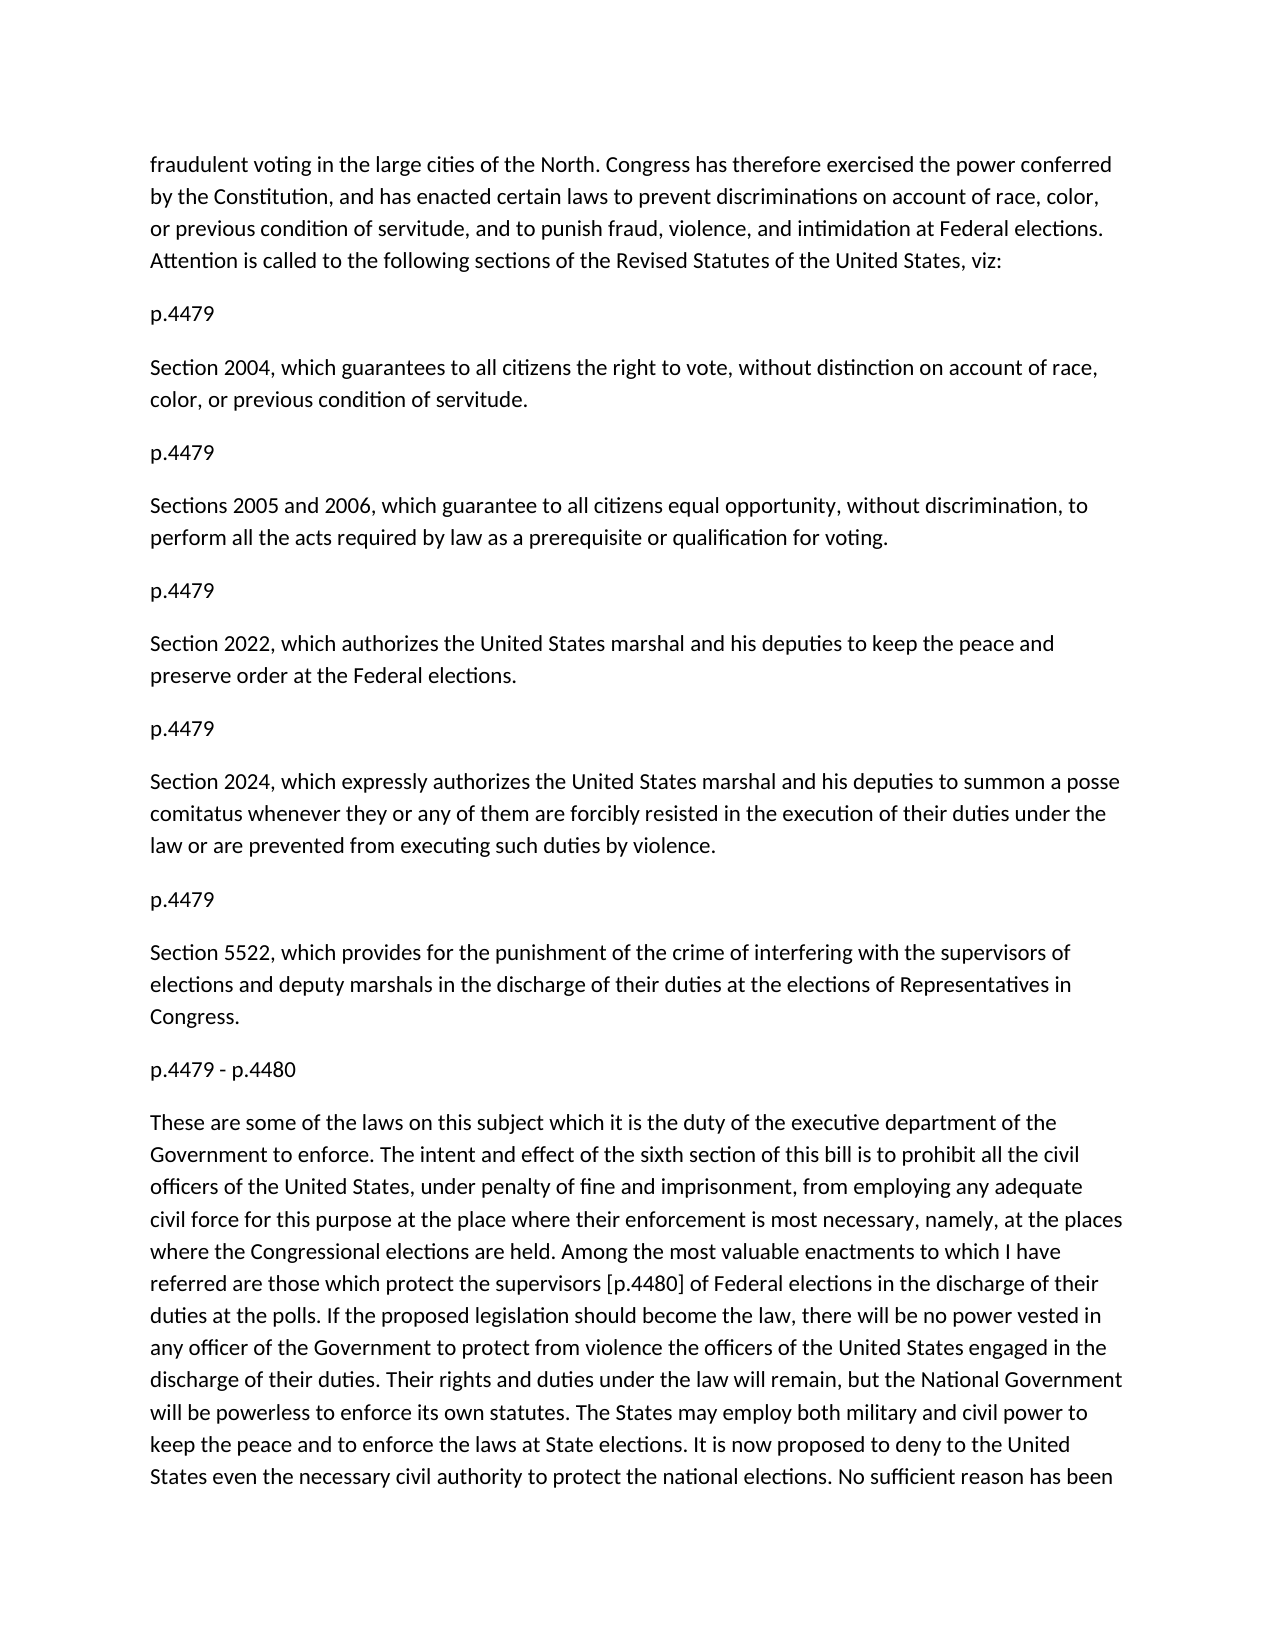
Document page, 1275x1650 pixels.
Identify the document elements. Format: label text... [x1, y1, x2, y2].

text Section 2004, which guarantees to all citizens the right to vote, without distinction on account of race, color, or previous condition of servitude. [150, 353, 1125, 413]
text p.4479 [150, 885, 1125, 913]
text p.4479 - p.4480 [150, 1055, 1125, 1083]
text p.4479 [150, 714, 1125, 742]
text Section 5522, which provides for the punishment of the crime of interfering with the supervisors of elections and deputy marshals in the discharge of their duties at the elections of Representatives in Congress. [150, 938, 1125, 1030]
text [150, 1108, 1125, 1490]
text p.4479 [150, 299, 1125, 328]
text Section 2024, which expressly authorizes the United States marshal and his deputies to summon a posse comitatus whenever they or any of them are forcibly resisted in the execution of their duties under the law or are prevented from executing such duties by violence. [150, 767, 1125, 860]
text p.4479 [150, 438, 1125, 466]
text Sections 2005 and 2006, which guarantee to all citizens equal opportunity, without discrimination, to perform all the acts required by law as a prerequisite or qualification for voting. [150, 491, 1125, 551]
text Section 2022, which authorizes the United States marshal and his deputies to keep the peace and preserve order at the Federal elections. [150, 629, 1125, 689]
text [150, 150, 1125, 274]
text p.4479 [150, 576, 1125, 604]
